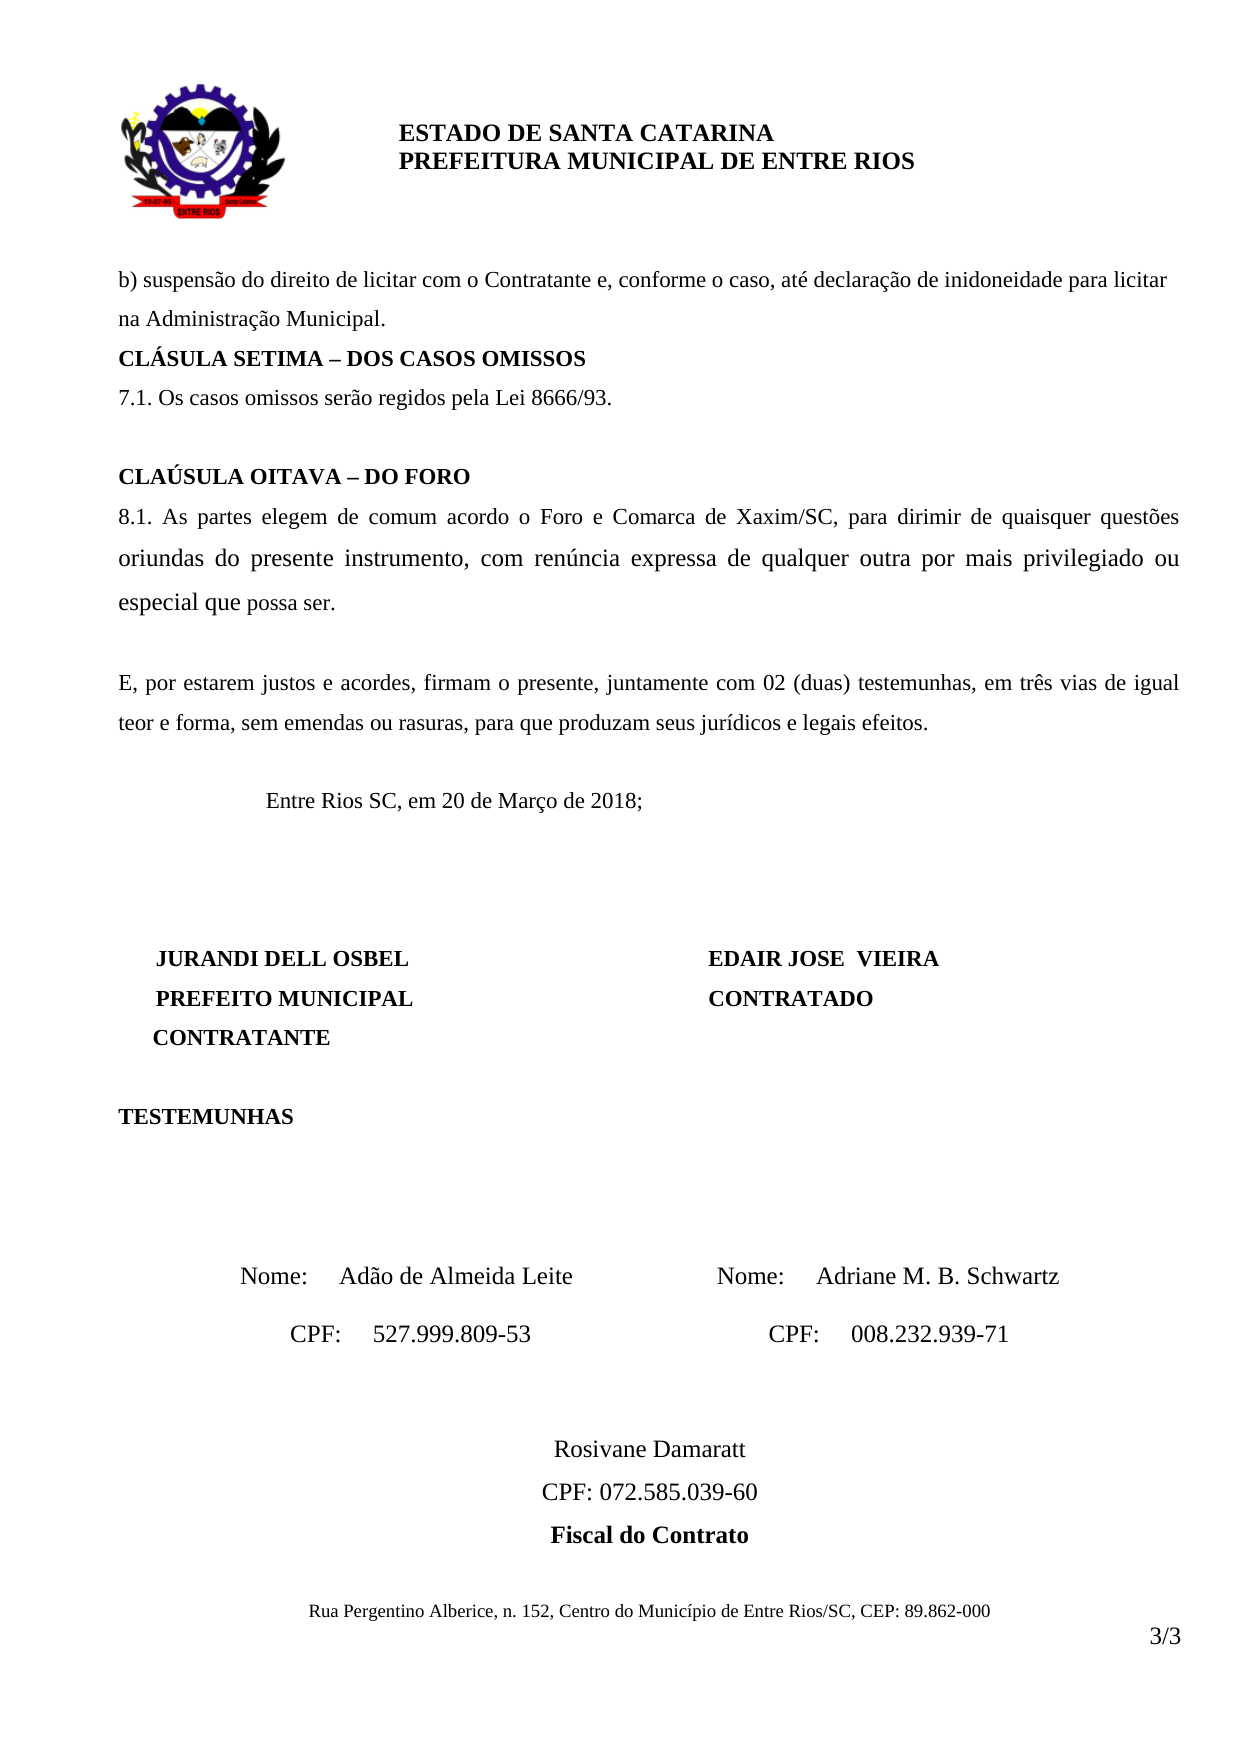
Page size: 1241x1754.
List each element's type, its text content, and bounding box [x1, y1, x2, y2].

text 8.1. As partes elegem de comum acordo o Foro e Comarca de Xaxim/SC, para dirimir de quaisquer questões oriundas do presente instrumento, com renúncia expressa de qualquer outra por mais privilegiado ou especial que possa ser. [118, 503, 1181, 615]
text CPF: 527.999.809-53 CPF: 008.232.939-71 [118, 1319, 1181, 1348]
picture [118, 74, 287, 230]
text b) suspensão do direito de licitar com o Contratante e, conforme o caso, até declaração de inidoneidade para licitar na Administração Municipal. [118, 266, 1181, 332]
text TESTEMUNHAS [118, 1103, 1181, 1130]
text Nome: Adão de Almeida Leite Nome: Adriane M. B. Schwartz [118, 1261, 1181, 1290]
subtitle PREFEITO MUNICIPAL CONTRATADO [156, 985, 1181, 1011]
text CPF: 072.585.039-60 [118, 1477, 1181, 1506]
text Entre Rios SC, em 20 de Março de 2018; [192, 788, 1181, 814]
text Fiscal do Contrato [118, 1520, 1181, 1549]
subtitle JURANDI DELL OSBEL EDAIR JOSE VIEIRA [156, 946, 1181, 972]
text E, por estarem justos e acordes, firmam o presente, juntamente com 02 (duas) testemunhas, em três vias de igual teor e forma, sem emendas ou rasuras, para que produzam seus jurídicos e legais efeitos. [118, 669, 1181, 735]
text CLÁSULA SETIMA – DOS CASOS OMISSOS [118, 345, 1181, 371]
text 7.1. Os casos omissos serão regidos pela Lei 8666/93. [118, 384, 1181, 411]
text CLAÚSULA OITAVA – DO FORO [118, 463, 1181, 489]
text CONTRATANTE [118, 1024, 1181, 1051]
text Rosivane Damaratt [118, 1434, 1181, 1463]
